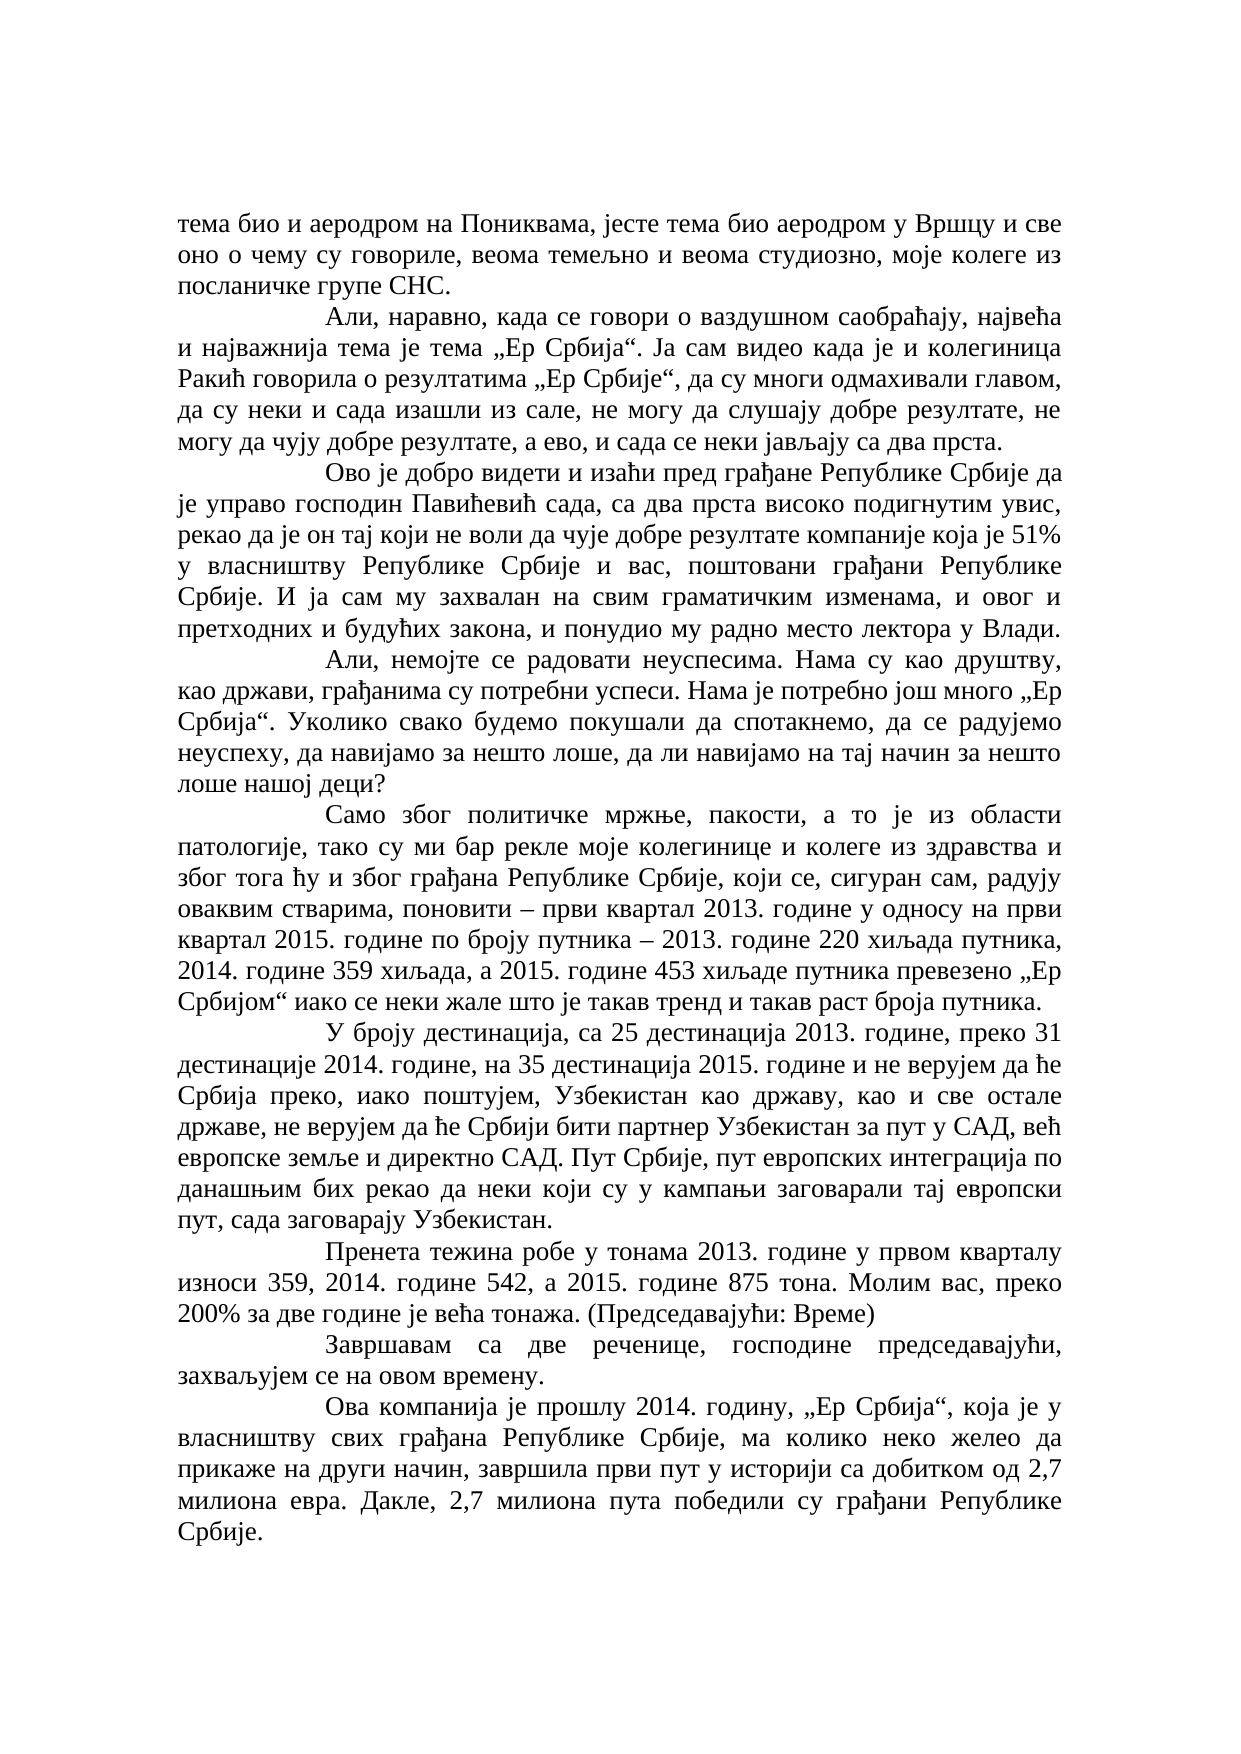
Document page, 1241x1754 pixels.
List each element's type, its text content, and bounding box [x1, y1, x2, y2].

text У броју дестинација, са 25 дестинација 2013. године, преко 31 дестинације 2014. године, на 35 дестинација 2015. године и не верујем да ће Србија преко, иако поштујем, Узбекистан као државу, као и све остале државе, не верујем да ће Србији бити партнер Узбекистан за пут у САД, већ европске земље и директно САД. Пут Србије, пут европских интеграција по данашњим бих рекао да неки који су у кампањи заговарали тај европски пут, сада заговарају Узбекистан. [177, 1017, 1063, 1234]
text Ово је добро видети и изаћи пред грађане Републике Србије да је управо господин Павићевић сада, са два прста високо подигнутим увис, рекао да је он тај који не воли да чује добре резултате компаније која је 51% у власништву Републике Србије и вас, поштовани грађани Републике Србије. И ја сам му захвалан на свим граматичким изменама, и овог и претходних и будућих закона, и понудио му радно место лектора у Влади. Али, немојте се радовати неуспесима. Нама су као друштву, као држави, грађанима су потребни успеси. Нама је потребно још много „Ер Србија“. Уколико свако будемо покушали да спотакнемо, да се радујемо неуспеху, да навијамо за нешто лоше, да ли навијамо на тај начин за нешто лоше нашој деци? [177, 456, 1063, 798]
text Али, наравно, када се говори о ваздушном саобраћају, највећа и најважнија тема је тема „Ер Србија“. Ја сам видео када је и колегиница Ракић говорила о резултатима „Ер Србије“, да су многи одмахивали главом, да су неки и сада изашли из сале, не могу да слушају добре резултате, не могу да чују добре резултате, а ево, и сада се неки јављају са два прста. [177, 300, 1063, 456]
text Завршавам са две реченице, господине председавајући, захваљујем се на овом времену. [177, 1328, 1063, 1390]
text Ова компанија је прошлу 2014. годину, „Ер Србија“, која је у власништву свих грађана Републике Србије, ма колико неко желео да прикаже на други начин, завршила први пут у историји са добитком од 2,7 милиона евра. Дакле, 2,7 милиона пута победили су грађани Републике Србије. [177, 1390, 1063, 1546]
text Пренета тежина робе у тонама 2013. године у првом кварталу износи 359, 2014. године 542, а 2015. године 875 тона. Молим вас, преко 200% за две године је већа тонажа. (Председавајући: Време) [177, 1234, 1063, 1328]
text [177, 207, 1063, 300]
text Само због политичке мржње, пакости, а то је из области патологије, тако су ми бар рекле моје колегинице и колеге из здравства и због тога ћу и због грађана Републике Србије, који се, сигуран сам, радују оваквим стварима, поновити – први квартал 2013. године у односу на први квартал 2015. године по броју путника – 2013. године 220 хиљада путника, 2014. године 359 хиљада, а 2015. године 453 хиљаде путника превезено „Ер Србијом“ иако се неки жале што је такав тренд и такав раст броја путника. [177, 798, 1063, 1017]
